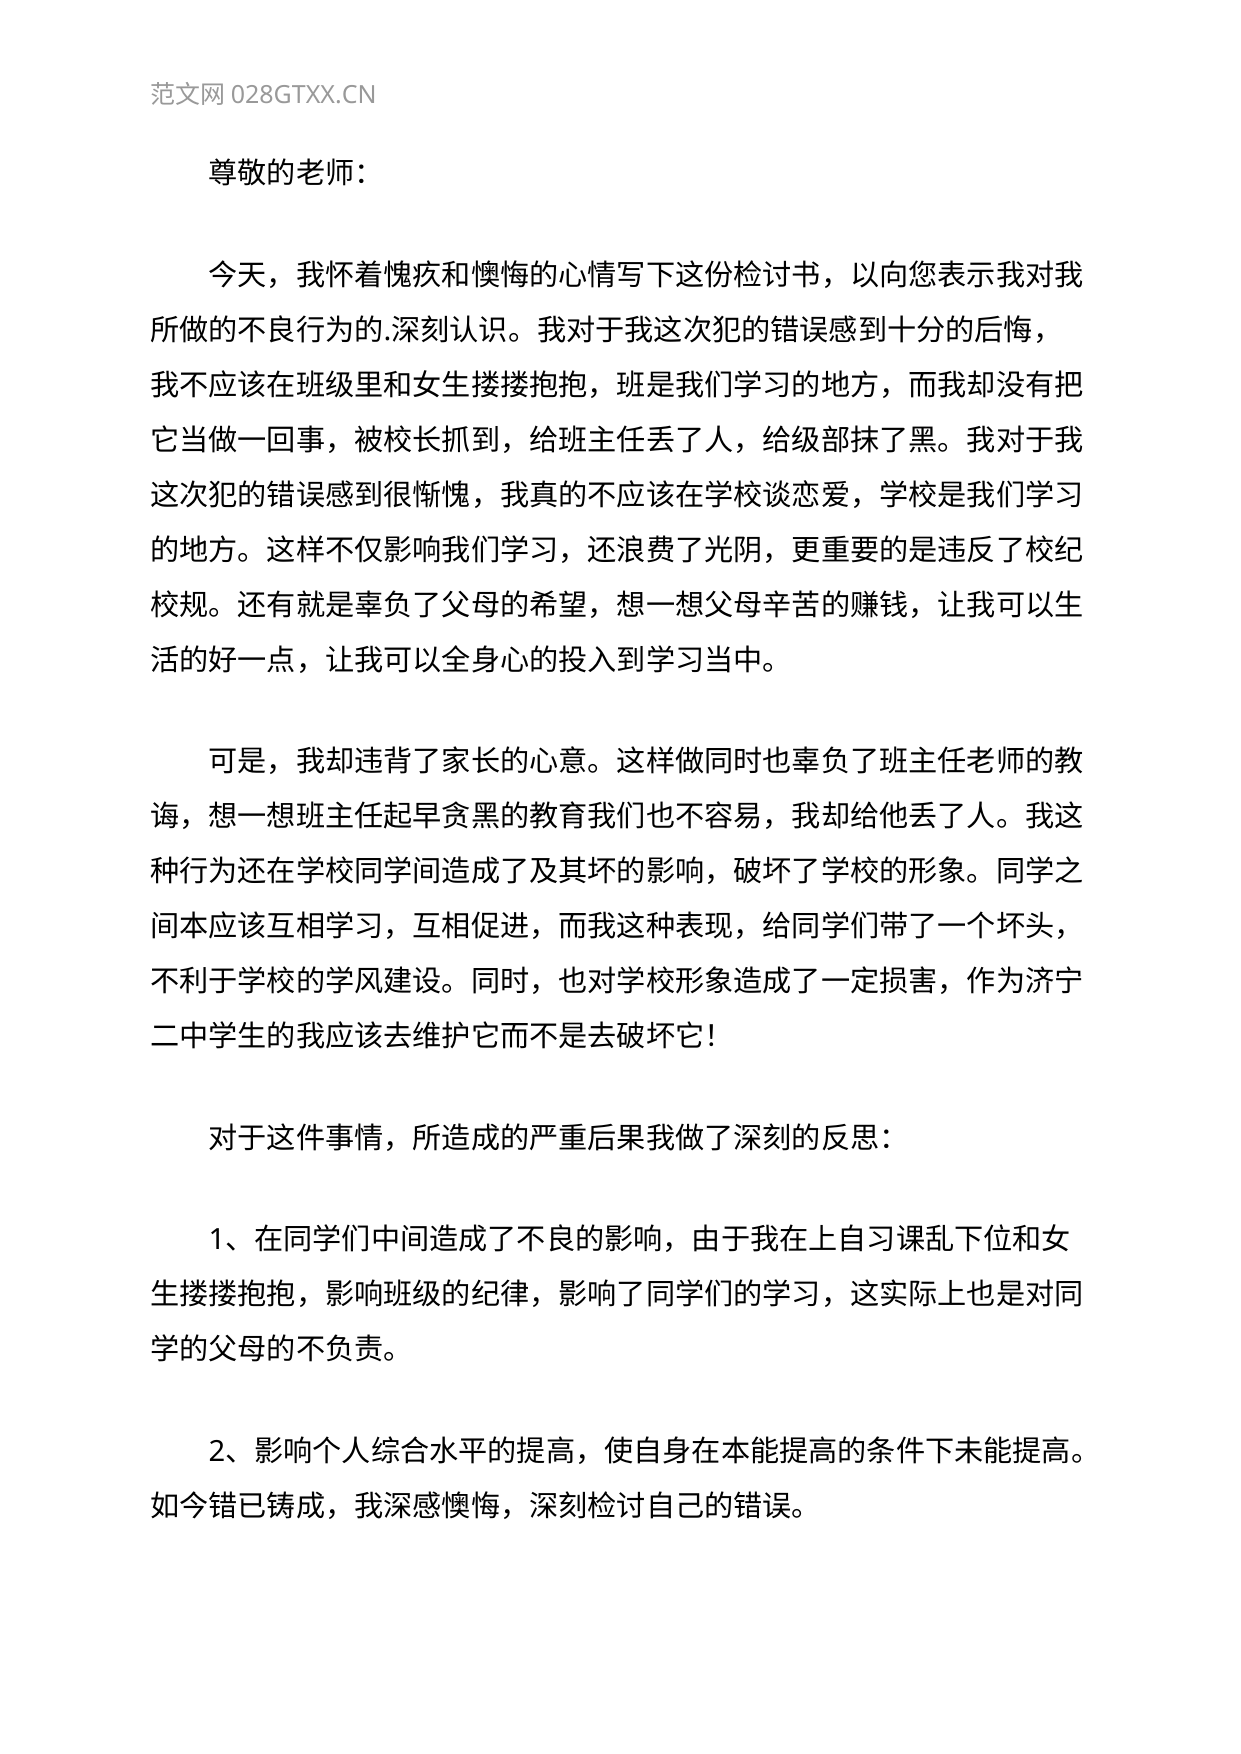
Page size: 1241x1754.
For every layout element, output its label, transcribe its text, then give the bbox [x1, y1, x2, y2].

text 1、在同学们中间造成了不良的影响，由于我在上自习课乱下位和女生搂搂抱抱，影响班级的纪律，影响了同学们的学习，这实际上也是对同学的父母的不负责。 [150, 1216, 1090, 1368]
text 可是，我却违背了家长的心意。这样做同时也辜负了班主任老师的教诲，想一想班主任起早贪黑的教育我们也不容易，我却给他丢了人。我这种行为还在学校同学间造成了及其坏的影响，破坏了学校的形象。同学之间本应该互相学习，互相促进，而我这种表现，给同学们带了一个坏头，不利于学校的学风建设。同时，也对学校形象造成了一定损害，作为济宁二中学生的我应该去维护它而不是去破坏它！ [150, 738, 1090, 1055]
text 今天，我怀着愧疚和懊悔的心情写下这份检讨书，以向您表示我对我所做的不良行为的.深刻认识。我对于我这次犯的错误感到十分的后悔，我不应该在班级里和女生搂搂抱抱，班是我们学习的地方，而我却没有把它当做一回事，被校长抓到，给班主任丢了人，给级部抹了黑。我对于我这次犯的错误感到很惭愧，我真的不应该在学校谈恋爱，学校是我们学习的地方。这样不仅影响我们学习，还浪费了光阴，更重要的是违反了校纪校规。还有就是辜负了父母的希望，想一想父母辛苦的赚钱，让我可以生活的好一点，让我可以全身心的投入到学习当中。 [150, 252, 1090, 678]
text 对于这件事情，所造成的严重后果我做了深刻的反思： [150, 1114, 1090, 1156]
text 2、影响个人综合水平的提高，使自身在本能提高的条件下未能提高。如今错已铸成，我深感懊悔，深刻检讨自己的错误。 [150, 1428, 1090, 1525]
text 尊敬的老师： [150, 150, 1090, 192]
